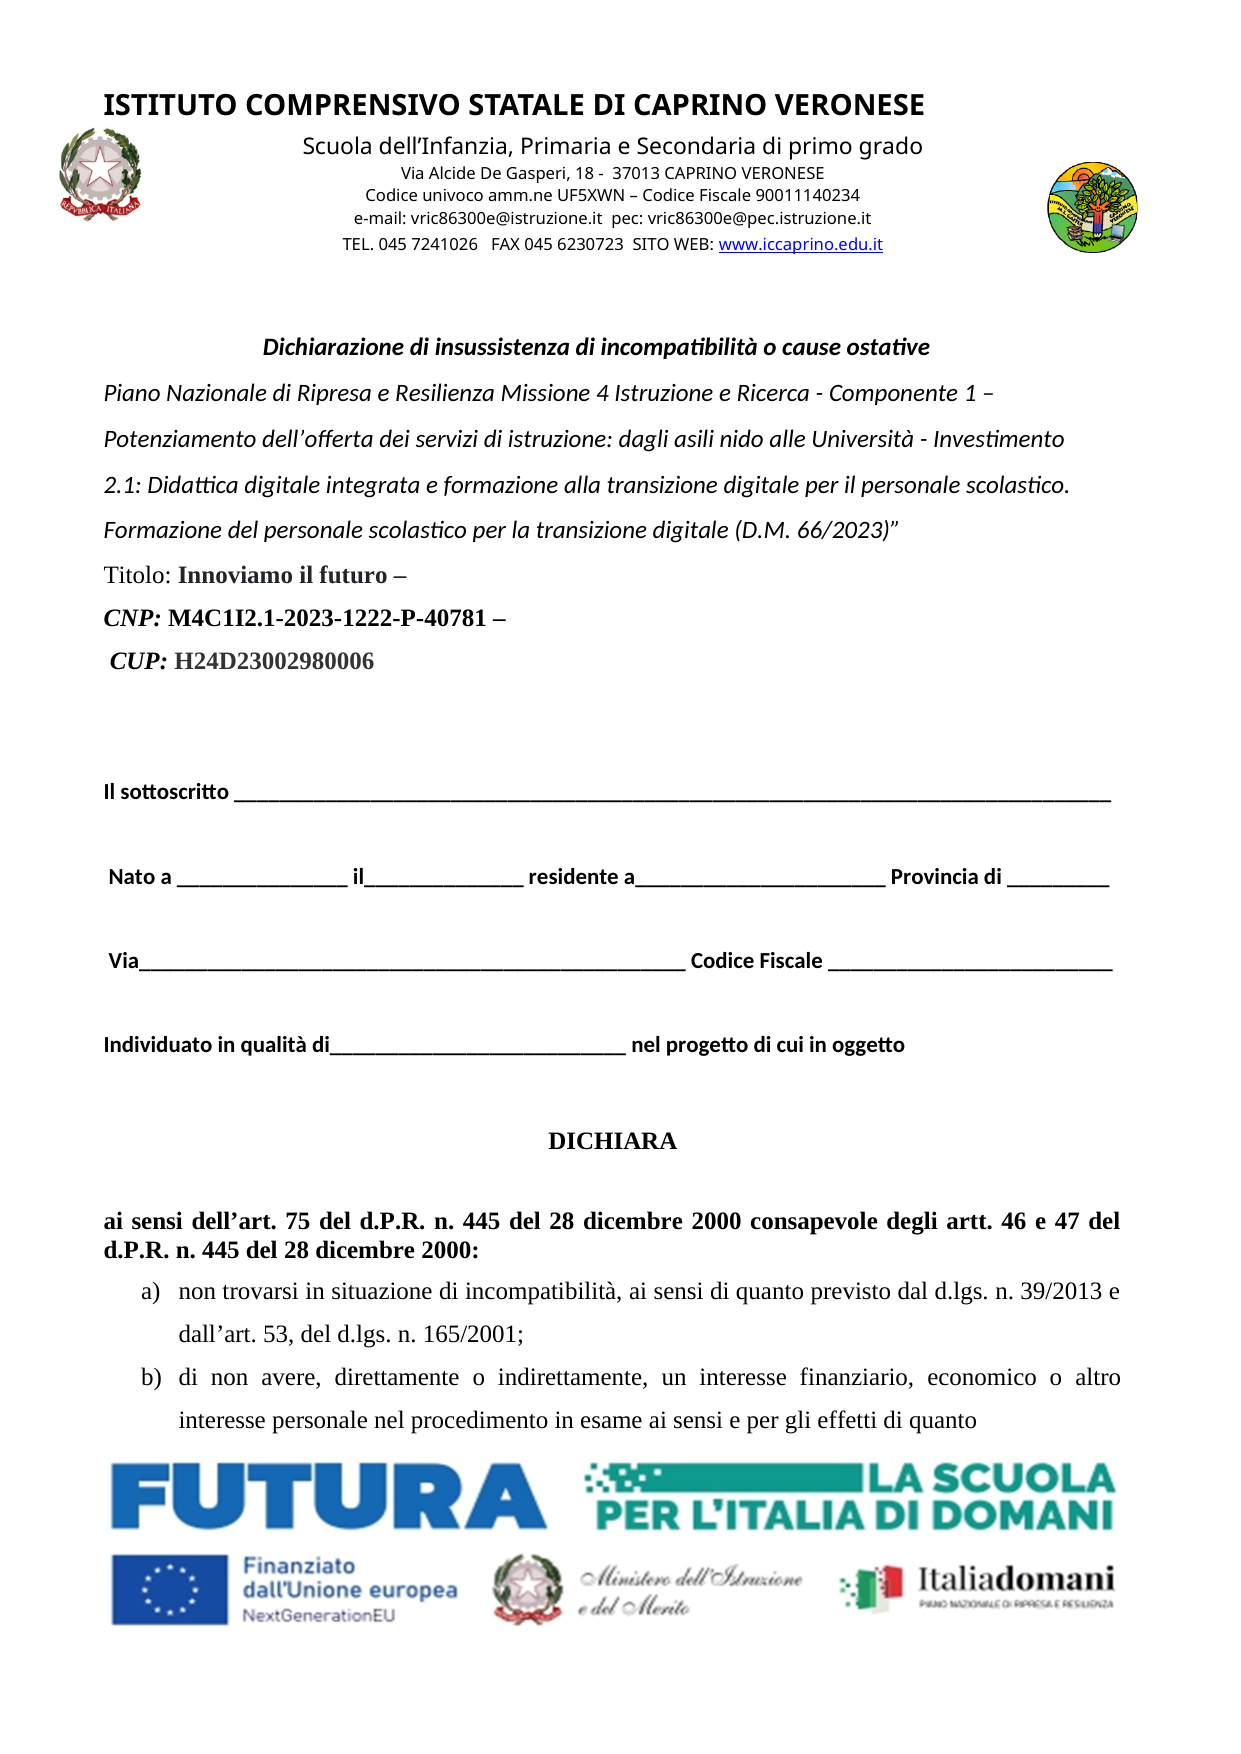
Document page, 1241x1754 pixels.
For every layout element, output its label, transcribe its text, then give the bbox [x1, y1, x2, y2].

text CUP: H24D23002980006 [103, 646, 1092, 675]
text Dichiarazione di insussistenza di incompatibilità o cause ostative [103, 332, 1092, 362]
text CNP: M4C1I2.1-2023-1222-P-40781 – [103, 603, 1092, 632]
list non trovarsi in situazione di incompatibilità, ai sensi di quanto previsto dal d.lgs. n. 39/2013 e dall’art. 53, del d.lgs. n. 165/2001; [141, 1276, 1122, 1348]
text Nato a _______________ il______________ residente a______________________ Provincia di _________ [103, 862, 1122, 890]
text ai sensi dell’art. 75 del d.P.R. n. 445 del 28 dicembre 2000 consapevole degli artt. 46 e 47 del d.P.R. n. 445 del 28 dicembre 2000: [103, 1206, 1122, 1264]
picture [1047, 162, 1138, 253]
text DICHIARA [103, 1126, 1122, 1155]
text Il sottoscritto _____________________________________________________________________________ [103, 777, 1122, 805]
list di non avere, direttamente o indirettamente, un interesse finanziario, economico o altro interesse personale nel procedimento in esame ai sensi e per gli effetti di quanto [141, 1362, 1122, 1434]
text Titolo: Innoviamo il futuro – [103, 560, 1092, 589]
text Piano Nazionale di Ripresa e Resilienza Missione 4 Istruzione e Ricerca - Componente 1 – Potenziamento dell’offerta dei servizi di istruzione: dagli asili nido alle Università - Investimento 2.1: Didattica digitale integrata e formazione alla transizione digitale per il personale scolastico. Formazione del personale scolastico per la transizione digitale (D.M. 66/2023)” [103, 377, 1092, 545]
picture [103, 1454, 1123, 1636]
text Individuato in qualità di__________________________ nel progetto di cui in oggetto [103, 1030, 1122, 1058]
picture [57, 125, 144, 223]
text Via________________________________________________ Codice Fiscale _________________________ [103, 946, 1122, 974]
